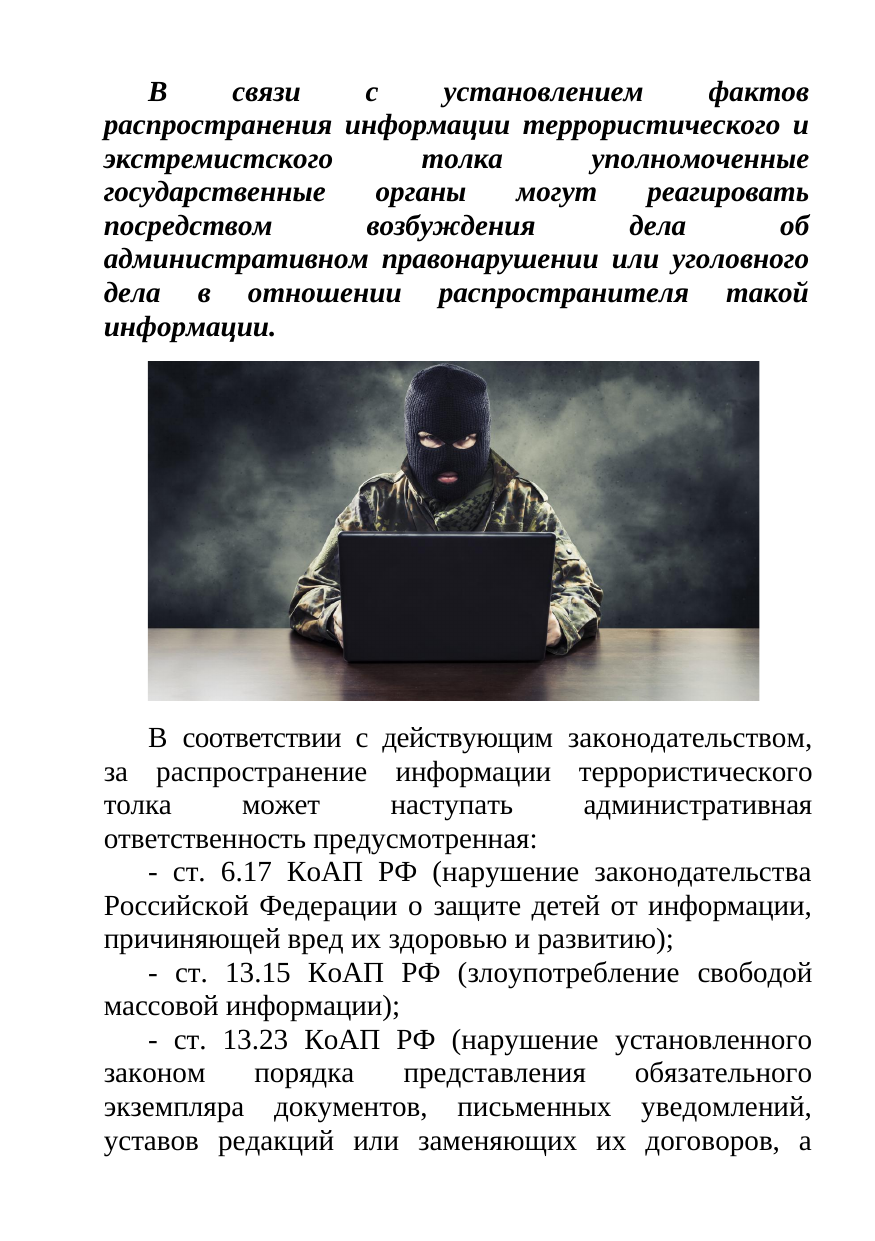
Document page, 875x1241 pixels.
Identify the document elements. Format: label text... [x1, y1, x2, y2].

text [103, 1022, 812, 1156]
picture [147, 361, 760, 701]
text - ст. 13.15 КоАП РФ (злоупотребление свободой массовой информации); [103, 955, 812, 1022]
text - ст. 6.17 КоАП РФ (нарушение законодательства Российской Федерации о защите детей от информации, причиняющей вред их здоровью и развитию); [103, 854, 812, 955]
text В соответствии с действующим законодательством, за распространение информации террористического толка может наступать административная ответственность предусмотренная: [103, 720, 812, 854]
text В связи с установлением фактов распространения информации террористического и экстремистского толка уполномоченные государственные органы могут реагировать посредством возбуждения дела об административном правонарушении или уголовного дела в отношении распространителя такой информации. [103, 74, 812, 342]
